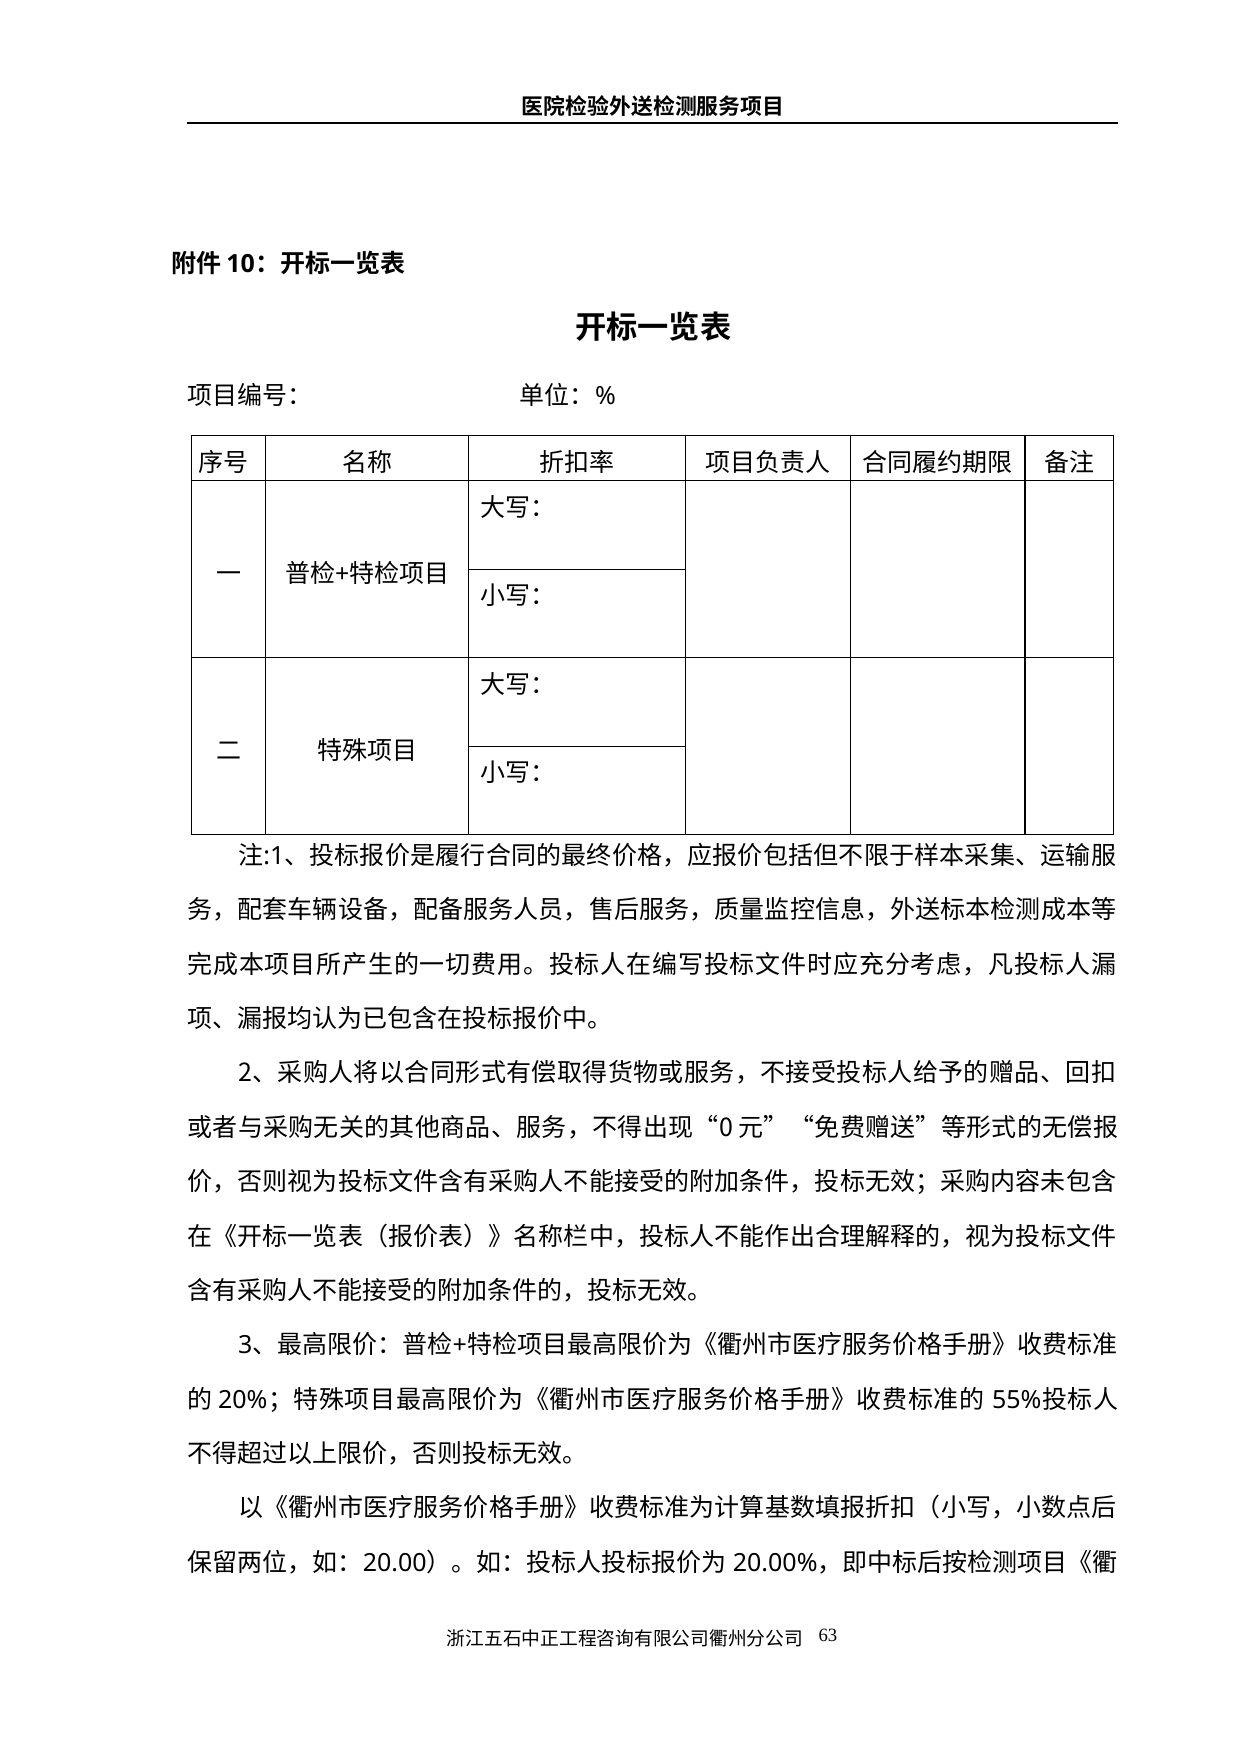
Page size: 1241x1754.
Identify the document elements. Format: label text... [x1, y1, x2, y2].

table_cell 大写： [469, 658, 685, 746]
text 附件10：开标一览表 [171, 243, 1205, 279]
table_cell 二 [192, 658, 265, 834]
text 项目编号： 单位：% [187, 376, 1118, 412]
text 注:1、投标报价是履行合同的最终价格，应报价包括但不限于样本采集、运输服务，配套车辆设备，配备服务人员，售后服务，质量监控信息，外送标本检测成本等完成本项目所产生的一切费用。投标人在编写投标文件时应充分考虑，凡投标人漏项、漏报均认为已包含在投标报价中。 [187, 835, 1118, 1035]
table_cell [1026, 658, 1113, 834]
text 3、最高限价：普检+特检项目最高限价为《衢州市医疗服务价格手册》收费标准的20%；特殊项目最高限价为《衢州市医疗服务价格手册》收费标准的55%投标人不得超过以上限价，否则投标无效。 [187, 1325, 1118, 1470]
table_cell 普检+特检项目 [266, 481, 468, 657]
table_header 折扣率 [469, 436, 685, 480]
table_cell 特殊项目 [266, 658, 468, 834]
text 2、采购人将以合同形式有偿取得货物或服务，不接受投标人给予的赠品、回扣或者与采购无关的其他商品、服务，不得出现“0元”“免费赠送”等形式的无偿报价，否则视为投标文件含有采购人不能接受的附加条件，投标无效；采购内容未包含在《开标一览表（报价表）》名称栏中，投标人不能作出合理解释的，视为投标文件含有采购人不能接受的附加条件的，投标无效。 [187, 1053, 1118, 1307]
table_header 合同履约期限 [851, 436, 1024, 480]
table_cell [851, 658, 1024, 834]
table_header 名称 [266, 436, 468, 480]
table_cell 小写： [469, 747, 685, 834]
table_header 项目负责人 [686, 436, 850, 480]
table_cell 小写： [469, 570, 685, 657]
table_cell [851, 481, 1024, 657]
table_cell [686, 658, 850, 834]
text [187, 1488, 1118, 1578]
text 开标一览表 [187, 303, 1118, 348]
table_cell [1026, 481, 1113, 657]
table_cell 一 [192, 481, 265, 657]
table_cell [686, 481, 850, 657]
table_header 备注 [1026, 436, 1113, 480]
table_cell 大写： [469, 481, 685, 569]
table_header 序号 [192, 436, 265, 480]
